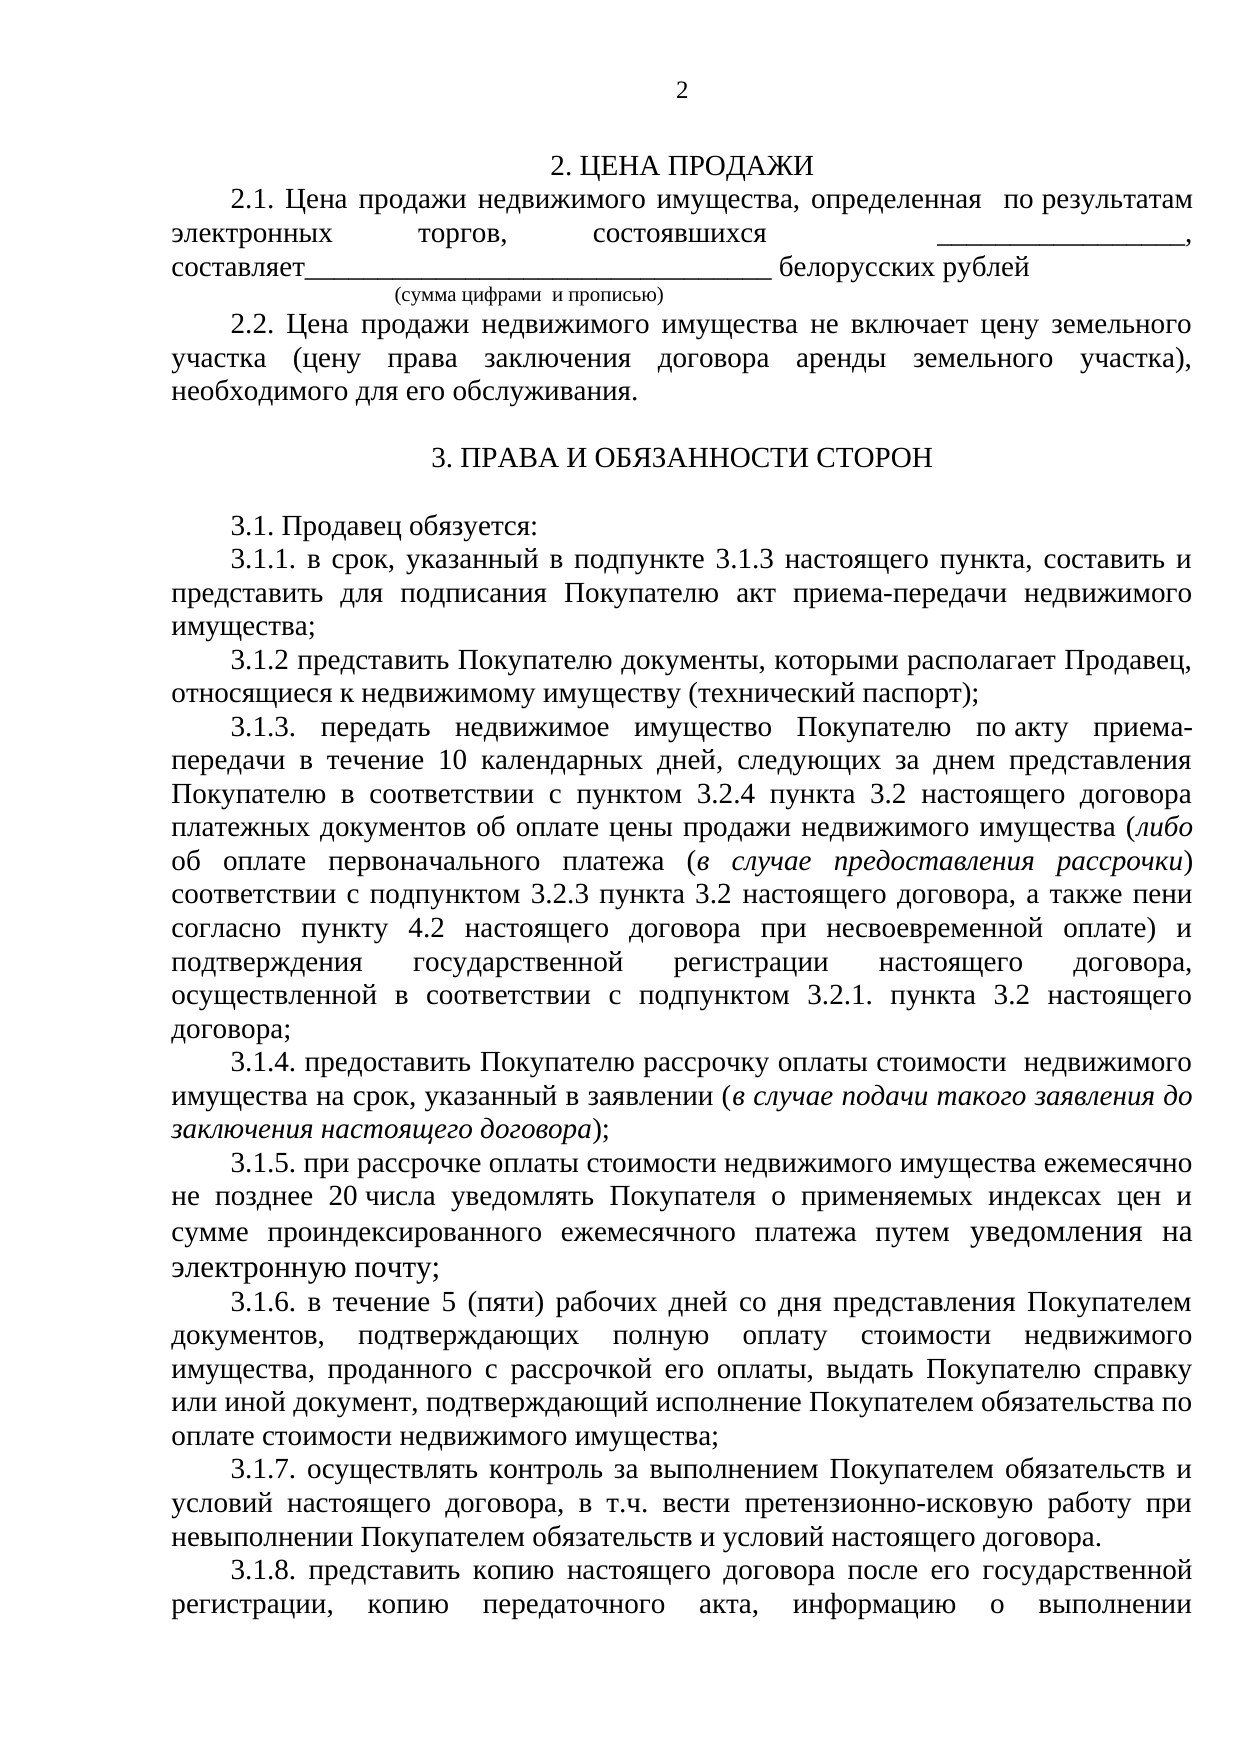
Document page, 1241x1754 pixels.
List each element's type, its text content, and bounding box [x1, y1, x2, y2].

text 3.1.6. в течение 5 (пяти) рабочих дней со дня представления Покупателем документов, подтверждающих полную оплату стоимости недвижимого имущества, проданного с рассрочкой его оплаты, выдать Покупателю справку или иной документ, подтверждающий исполнение Покупателем обязательства по оплате стоимости недвижимого имущества; [171, 1284, 1193, 1452]
text 2. ЦЕНА ПРОДАЖИ [171, 148, 1193, 182]
text 3.1.4. предоставить Покупателю рассрочку оплаты стоимости недвижимого имущества на срок, указанный в заявлении (в случае подачи такого заявления до заключения настоящего договора); [171, 1044, 1193, 1145]
text 3.1.2 представить Покупателю документы, которыми располагает Продавец, относящиеся к недвижимому имуществу (технический паспорт); [171, 642, 1193, 709]
text (сумма цифрами и прописью) [171, 282, 1193, 306]
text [171, 1552, 1193, 1619]
text 3.1. Продавец обязуется: [171, 508, 1193, 541]
text 3.1.3. передать недвижимое имущество Покупателю по акту приема-передачи в течение 10 календарных дней, следующих за днем представления Покупателю в соответствии с пунктом 3.2.4 пункта 3.2 настоящего договора платежных документов об оплате цены продажи недвижимого имущества (либо об оплате первоначального платежа (в случае предоставления рассрочки) соответствии с подпунктом 3.2.3 пункта 3.2 настоящего договора, а также пени согласно пункту 4.2 настоящего договора при несвоевременной оплате) и подтверждения государственной регистрации настоящего договора, осуществленной в соответствии с подпунктом 3.2.1. пункта 3.2 настоящего договора; [171, 709, 1193, 1044]
text 3.1.1. в срок, указанный в подпункте 3.1.3 настоящего пункта, составить и представить для подписания Покупателю акт приема-передачи недвижимого имущества; [171, 541, 1193, 642]
text 3. ПРАВА И ОБЯЗАННОСТИ СТОРОН [171, 441, 1193, 474]
text 2.1. Цена продажи недвижимого имущества, определенная по результатам электронных торгов, состоявшихся _________________, составляет________________________________ белорусских рублей [171, 182, 1193, 282]
text 3.1.5. при рассрочке оплаты стоимости недвижимого имущества ежемесячно не позднее 20 числа уведомлять Покупателя о применяемых индексах цен и сумме проиндексированного ежемесячного платежа путем уведомления на электронную почту; [171, 1145, 1193, 1284]
text 2.2. Цена продажи недвижимого имущества не включает цену земельного участка (цену права заключения договора аренды земельного участка), необходимого для его обслуживания. [171, 306, 1193, 407]
text 3.1.7. осуществлять контроль за выполнением Покупателем обязательств и условий настоящего договора, в т.ч. вести претензионно-исковую работу при невыполнении Покупателем обязательств и условий настоящего договора. [171, 1452, 1193, 1552]
